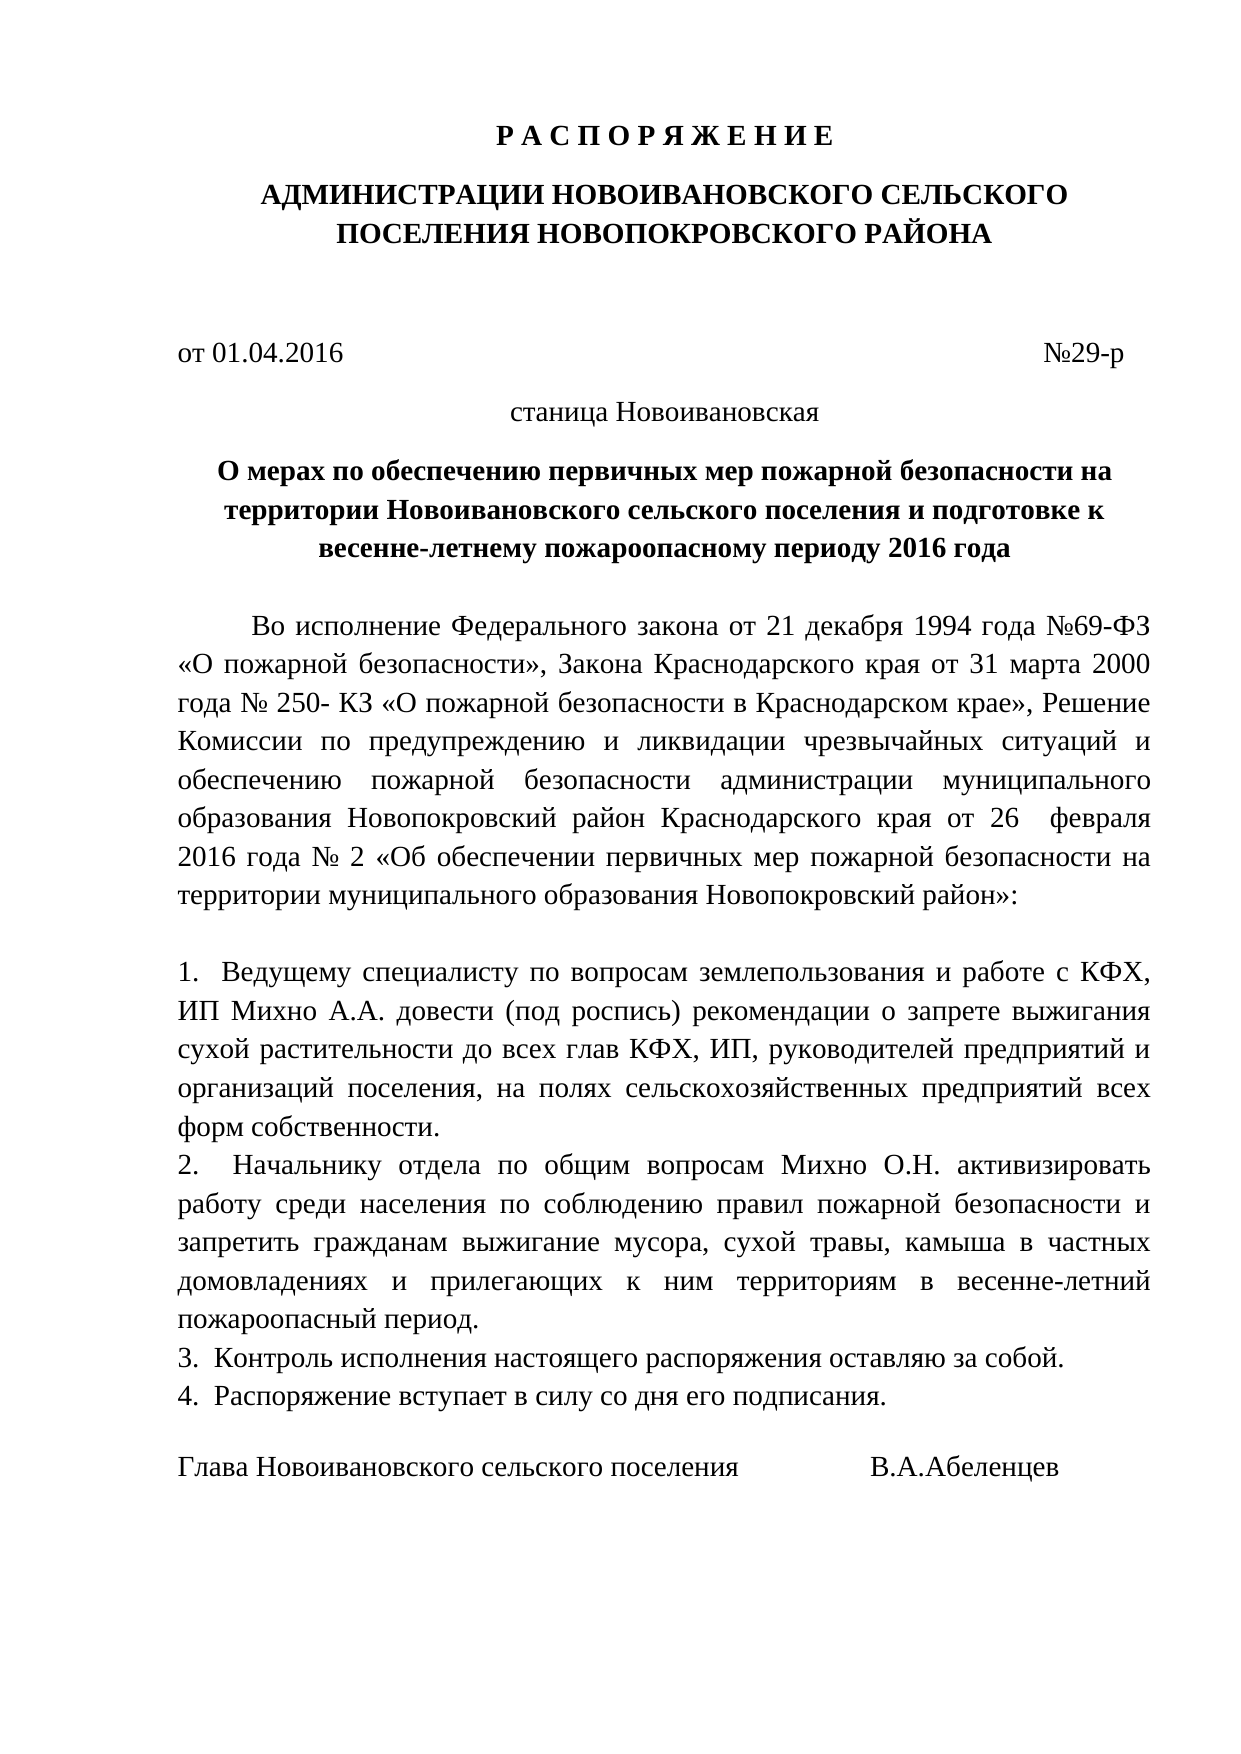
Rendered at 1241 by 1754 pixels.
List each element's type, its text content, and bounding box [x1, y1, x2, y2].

text 3. Контроль исполнения настоящего распоряжения оставляю за собой. [177, 1340, 1152, 1373]
text 2. Начальнику отдела по общим вопросам Михно О.Н. активизировать работу среди населения по соблюдению правил пожарной безопасности и запретить гражданам выжигание мусора, сухой травы, камыша в частных домовладениях и прилегающих к ним территориям в весенне-летний пожароопасный период. [177, 1147, 1152, 1335]
text весенне-летнему пожароопасному периоду 2016 года [177, 531, 1152, 564]
text от 01.04.2016 №29-р [177, 335, 1152, 368]
text Во исполнение Федерального закона от 21 декабря 1994 года №69-ФЗ «О пожарной безопасности», Закона Краснодарского края от 31 марта 2000 года № 250- КЗ «О пожарной безопасности в Краснодарском крае», Решение Комиссии по предупреждению и ликвидации чрезвычайных ситуаций и обеспечению пожарной безопасности администрации муниципального образования Новопокровский район Краснодарского края от 26 февраля 2016 года № 2 «Об обеспечении первичных мер пожарной безопасности на территории муниципального образования Новопокровский район»: [177, 608, 1152, 911]
text АДМИНИСТРАЦИИ НОВОИВАНОВСКОГО СЕЛЬСКОГО ПОСЕЛЕНИЯ НОВОПОКРОВСКОГО РАЙОНА [177, 177, 1152, 249]
text Р А С П О Р Я Ж Е Н И Е [177, 118, 1152, 152]
text станица Новоивановская [177, 394, 1152, 428]
text 4. Распоряжение вступает в силу со дня его подписания. [177, 1378, 1152, 1412]
text 1. Ведущему специалисту по вопросам землепользования и работе с КФХ, ИП Михно А.А. довести (под роспись) рекомендации о запрете выжигания сухой растительности до всех глав КФХ, ИП, руководителей предприятий и организаций поселения, на полях сельскохозяйственных предприятий всех форм собственности. [177, 954, 1152, 1142]
text О мерах по обеспечению первичных мер пожарной безопасности на территории Новоивановского сельского поселения и подготовке к [177, 453, 1152, 526]
text Глава Новоивановского сельского поселения В.А.Абеленцев [177, 1449, 1152, 1483]
